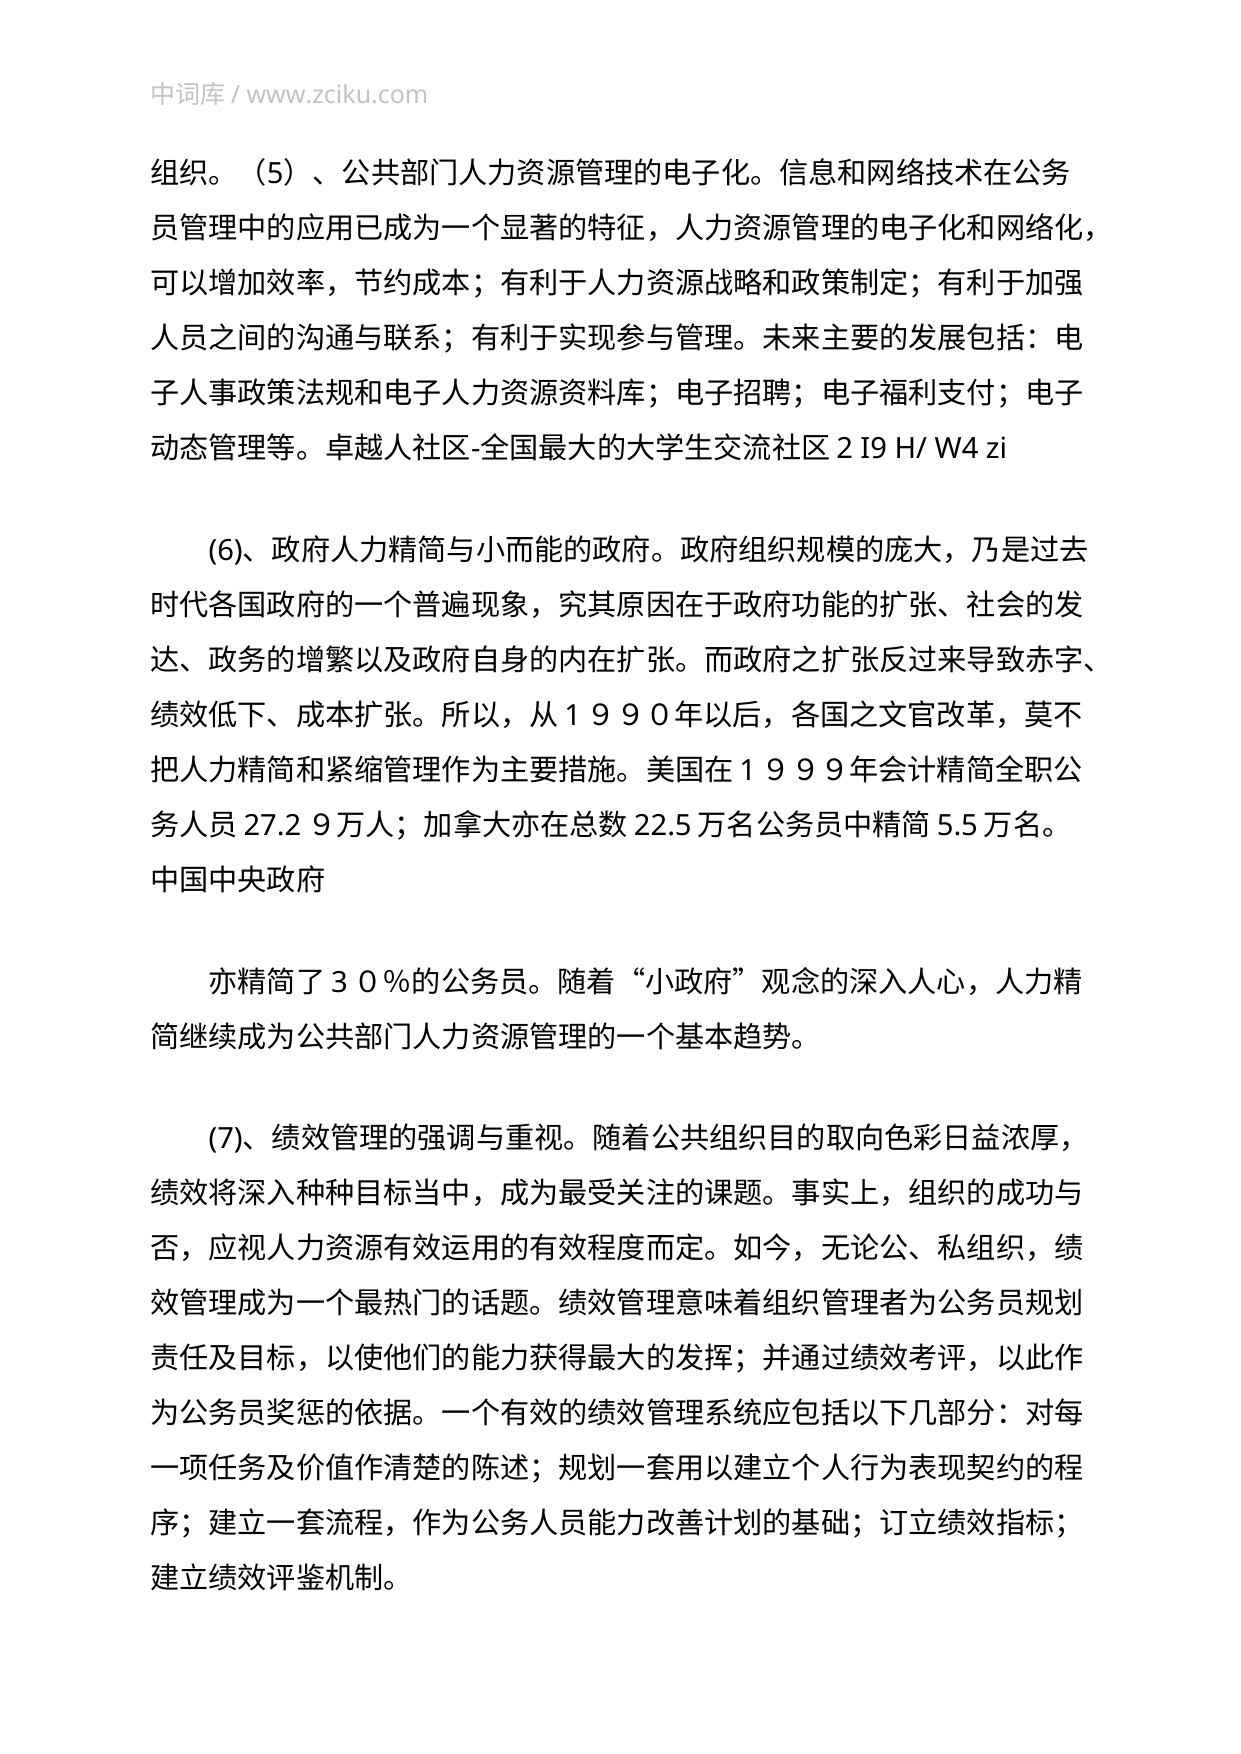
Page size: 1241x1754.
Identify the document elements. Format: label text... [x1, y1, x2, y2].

text (7)、绩效管理的强调与重视。随着公共组织目的取向色彩日益浓厚，绩效将深入种种目标当中，成为最受关注的课题。事实上，组织的成功与否，应视人力资源有效运用的有效程度而定。如今，无论公、私组织，绩效管理成为一个最热门的话题。绩效管理意味着组织管理者为公务员规划责任及目标，以使他们的能力获得最大的发挥；并通过绩效考评，以此作为公务员奖惩的依据。一个有效的绩效管理系统应包括以下几部分：对每一项任务及价值作清楚的陈述；规划一套用以建立个人行为表现契约的程序；建立一套流程，作为公务人员能力改善计划的基础；订立绩效指标；建立绩效评鉴机制。 [150, 1115, 1090, 1596]
text (6)、政府人力精简与小而能的政府。政府组织规模的庞大，乃是过去时代各国政府的一个普遍现象，究其原因在于政府功能的扩张、社会的发达、政务的增繁以及政府自身的内在扩张。而政府之扩张反过来导致赤字、绩效低下、成本扩张。所以，从1９９０年以后，各国之文官改革，莫不把人力精简和紧缩管理作为主要措施。美国在1９９９年会计精简全职公务人员27.2９万人；加拿大亦在总数22.5万名公务员中精简5.5万名。中国中央政府 [150, 527, 1090, 899]
text 亦精简了3０％的公务员。随着“小政府”观念的深入人心，人力精简继续成为公共部门人力资源管理的一个基本趋势。 [150, 958, 1090, 1055]
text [150, 150, 1090, 467]
